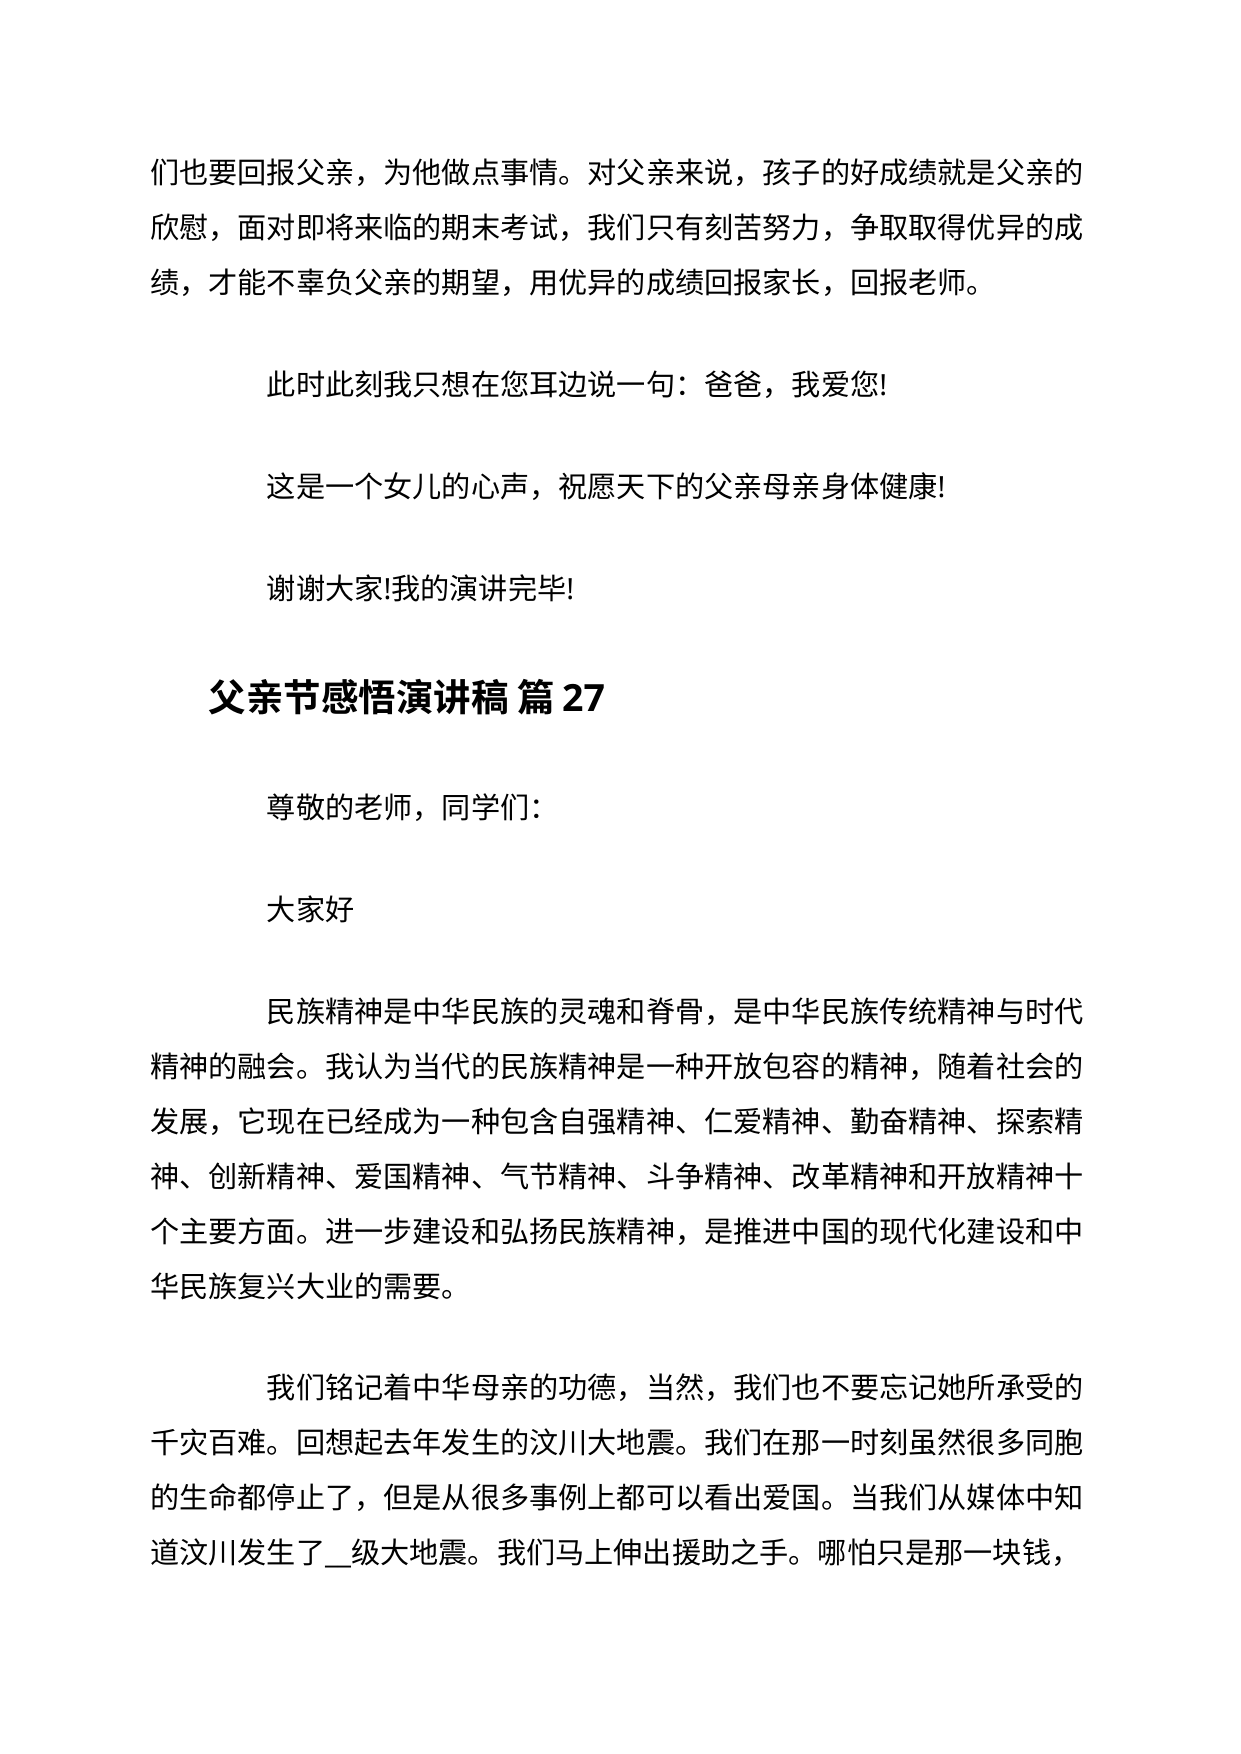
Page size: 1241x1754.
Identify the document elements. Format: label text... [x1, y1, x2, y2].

text 民族精神是中华民族的灵魂和脊骨，是中华民族传统精神与时代精神的融会。我认为当代的民族精神是一种开放包容的精神，随着社会的发展，它现在已经成为一种包含自强精神、仁爱精神、勤奋精神、探索精神、创新精神、爱国精神、气节精神、斗争精神、改革精神和开放精神十个主要方面。进一步建设和弘扬民族精神，是推进中国的现代化建设和中华民族复兴大业的需要。 [150, 989, 1090, 1305]
text 这是一个女儿的心声，祝愿天下的父亲母亲身体健康! [150, 463, 1090, 506]
text 大家好 [150, 887, 1090, 929]
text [150, 150, 1090, 302]
text 父亲节感悟演讲稿 篇27 [150, 667, 1090, 722]
text 谢谢大家!我的演讲完毕! [150, 566, 1090, 608]
text 尊敬的老师，同学们： [150, 785, 1090, 827]
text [150, 1365, 1090, 1572]
text 此时此刻我只想在您耳边说一句：爸爸，我爱您! [150, 362, 1090, 404]
